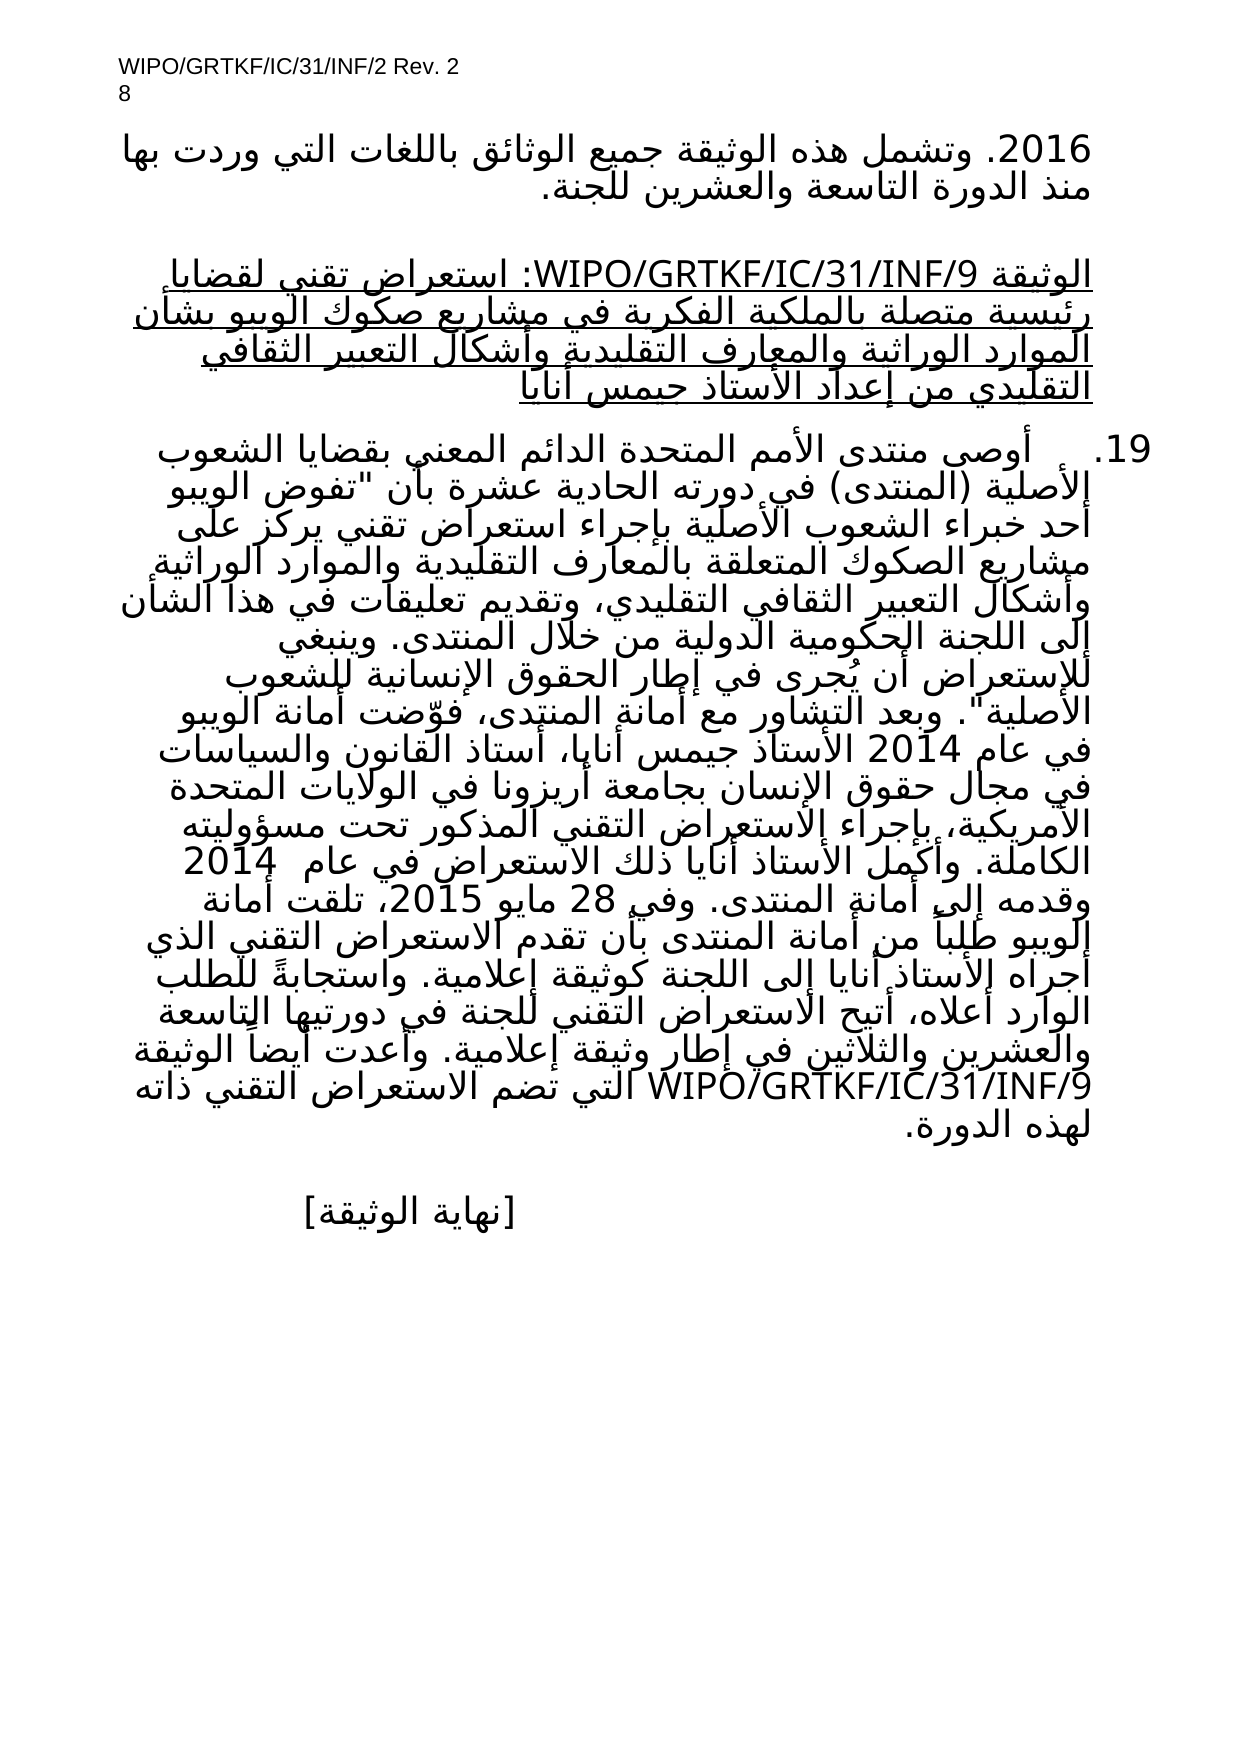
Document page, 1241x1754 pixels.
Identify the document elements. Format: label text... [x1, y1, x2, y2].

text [118, 132, 1092, 207]
text [نهاية الوثيقة] [387, 1195, 479, 1232]
text [نهاية الوثيقة] [118, 1195, 403, 1232]
subtitle الوثيقة WIPO/GRTKF/IC/31/INF/9: استعراض تقني لقضايا رئيسية متصلة بالملكية الفكرية في مشاريع صكوك الويبو بشأن الموارد الوراثية والمعارف التقليدية وأشكال التعبير الثقافي التقليدي من إعداد الأستاذ جيمس أنايا [118, 257, 1092, 407]
text [نهاية الوثيقة] [469, 1195, 516, 1232]
text أوصى منتدى الأمم المتحدة الدائم المعني بقضايا الشعوب الأصلية (المنتدى) في دورته الحادية عشرة بأن "تفوض الويبو أحد خبراء الشعوب الأصلية بإجراء استعراض تقني يركز على مشاريع الصكوك المتعلقة بالمعارف التقليدية والموارد الوراثية وأشكال التعبير الثقافي التقليدي، وتقديم تعليقات في هذا الشأن إلى اللجنة الحكومية الدولية من خلال المنتدى. وينبغي للاستعراض أن يُجرى في إطار الحقوق الإنسانية للشعوب الأصلية". وبعد التشاور مع أمانة المنتدى، فوّضت أمانة الويبو في عام 2014 الأستاذ جيمس أنايا، أستاذ القانون والسياسات في مجال حقوق الإنسان بجامعة أريزونا في الولايات المتحدة الأمريكية، بإجراء الاستعراض التقني المذكور تحت مسؤوليته الكاملة. وأكمل الأستاذ أنايا ذلك الاستعراض في عام 2014 وقدمه إلى أمانة المنتدى. وفي 28 مايو 2015، تلقت أمانة الويبو طلباً من أمانة المنتدى بأن تقدم الاستعراض التقني الذي أجراه الأستاذ أنايا إلى اللجنة كوثيقة إعلامية. واستجابةً للطلب الوارد أعلاه، أتيح الاستعراض التقني للجنة في دورتيها التاسعة والعشرين والثلاثين في إطار وثيقة إعلامية. وأعدت أيضاً الوثيقة WIPO/GRTKF/IC/31/INF/9 التي تضم الاستعراض التقني ذاته لهذه الدورة. [118, 432, 1092, 1145]
